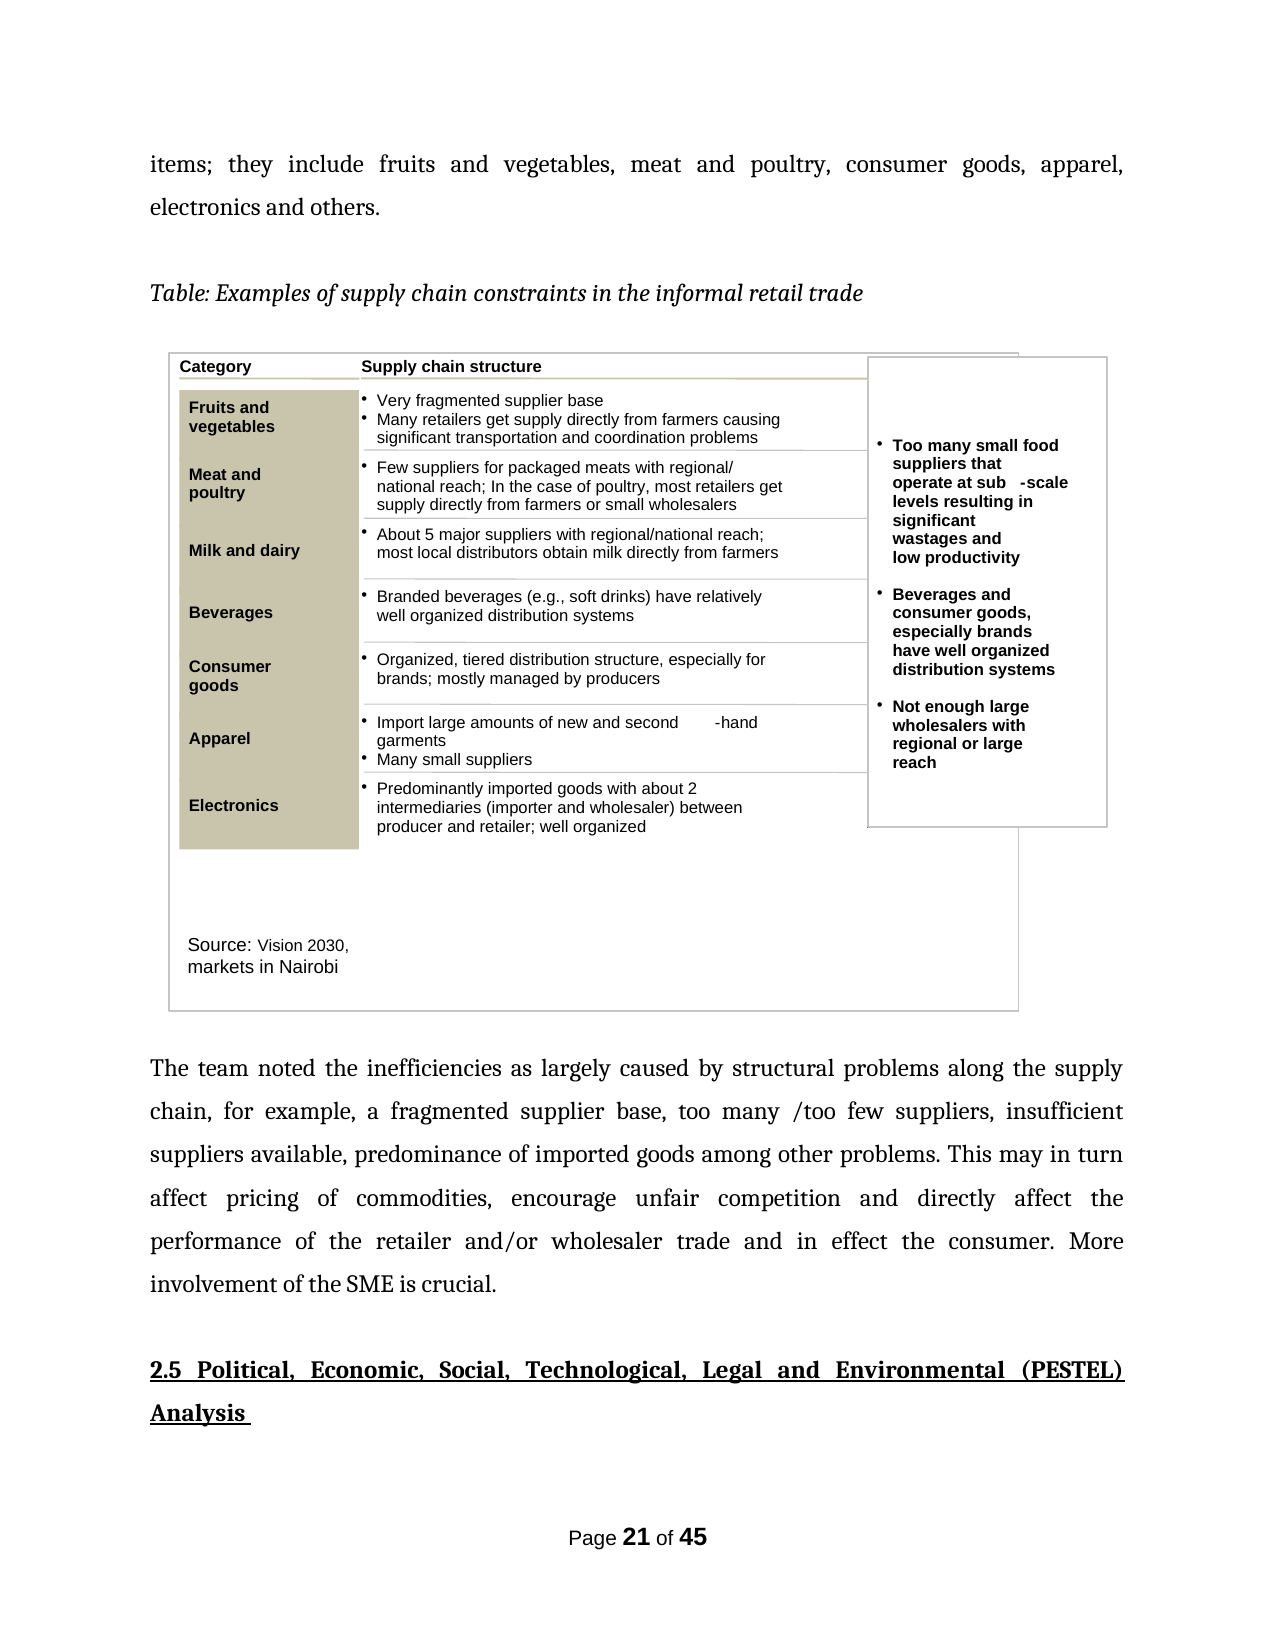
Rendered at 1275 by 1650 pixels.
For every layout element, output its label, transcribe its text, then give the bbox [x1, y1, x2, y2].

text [150, 150, 1125, 222]
list 2.5 Political, Economic, Social, Technological, Legal and Environmental (PESTEL) Analysis [150, 1382, 1125, 1428]
list The team noted the inefficiencies as largely caused by structural problems along the supply chain, for example, a fragmented supplier base, too many /too few suppliers, insufficient suppliers available, predominance of imported goods among other problems. This may in turn affect pricing of commodities, encourage unfair competition and directly affect the performance of the retailer and/or wholesaler trade and in effect the consumer. More involvement of the SME is crucial. [150, 1054, 1125, 1298]
list 2.5 Political, Economic, Social, Technological, Legal and Environmental (PESTEL) Analysis [150, 1356, 1125, 1380]
text Table: Examples of supply chain constraints in the informal retail trade [150, 279, 1125, 308]
